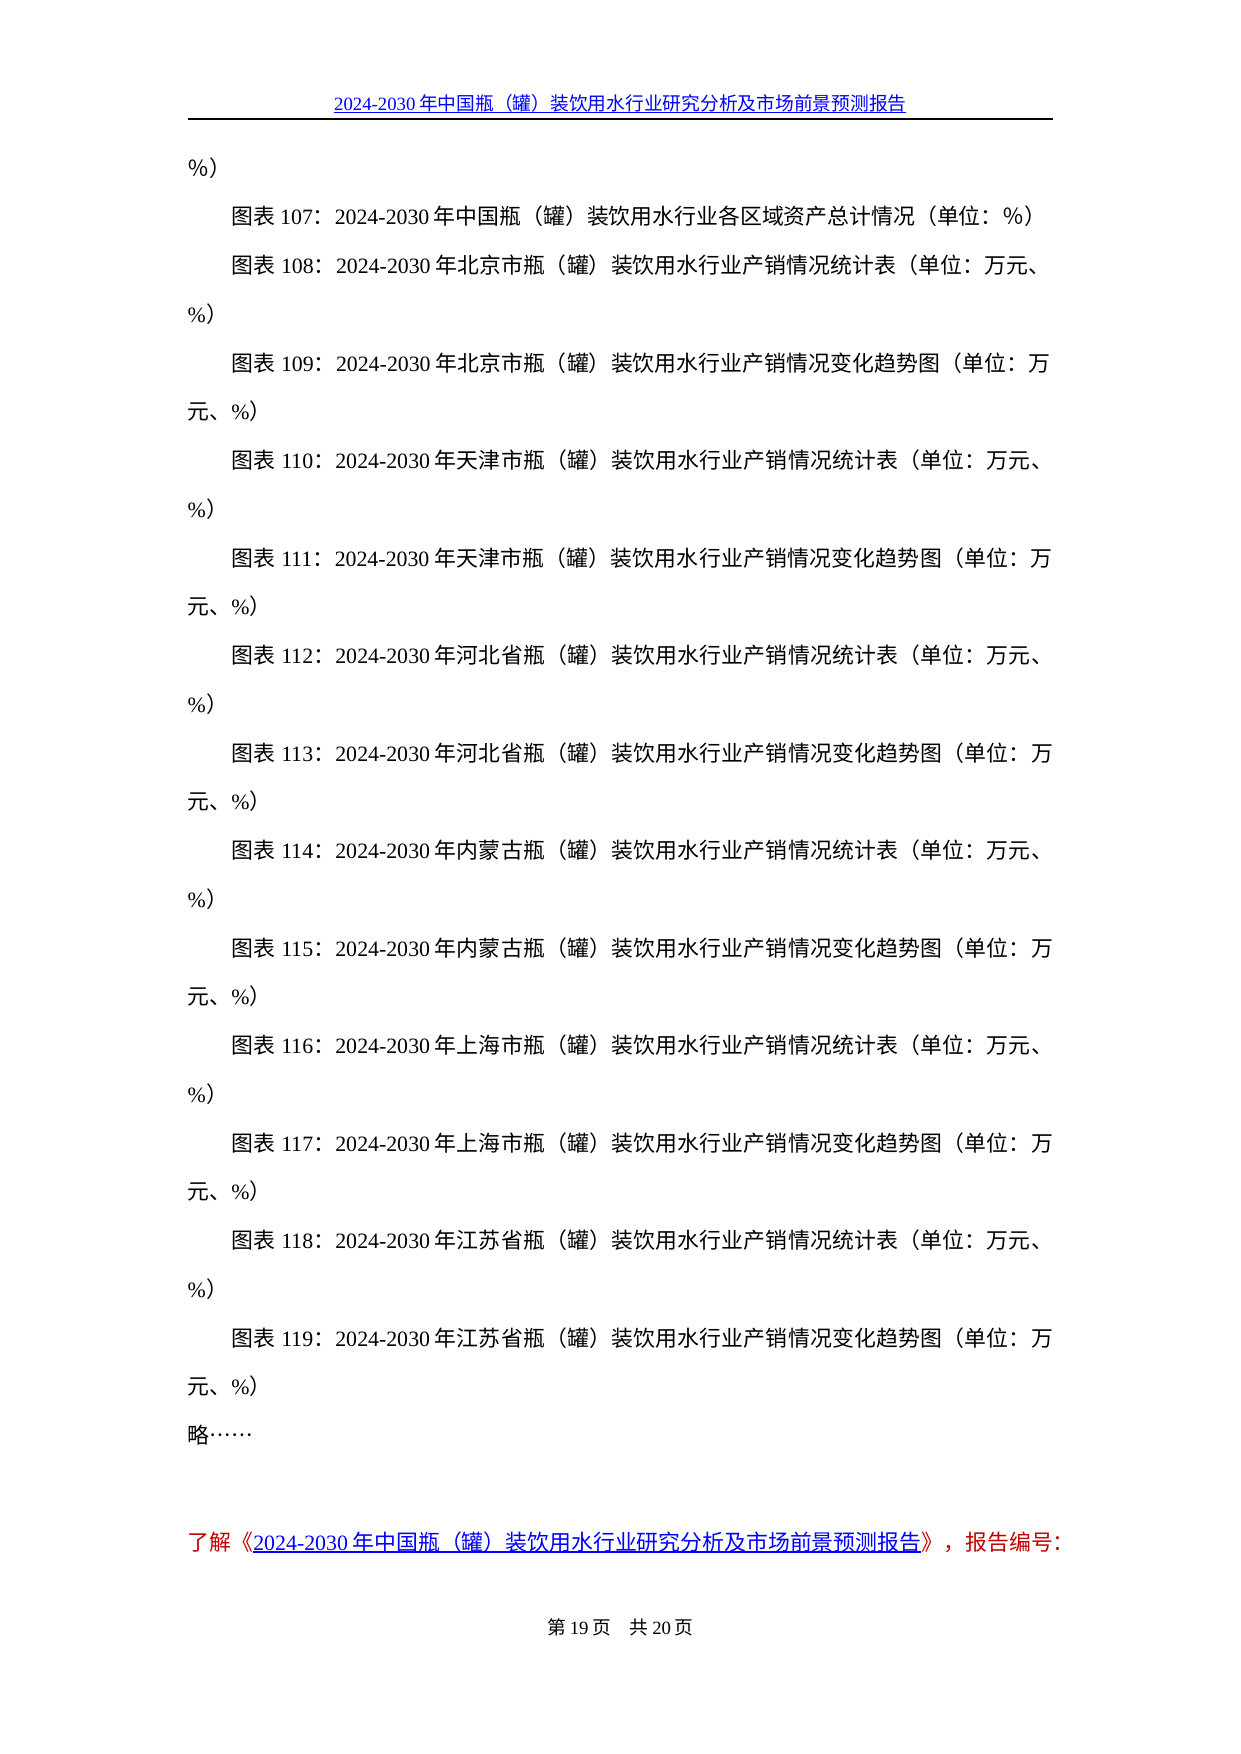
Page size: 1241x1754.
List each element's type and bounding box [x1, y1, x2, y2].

text [187, 1524, 1053, 1557]
text [187, 150, 1053, 1450]
